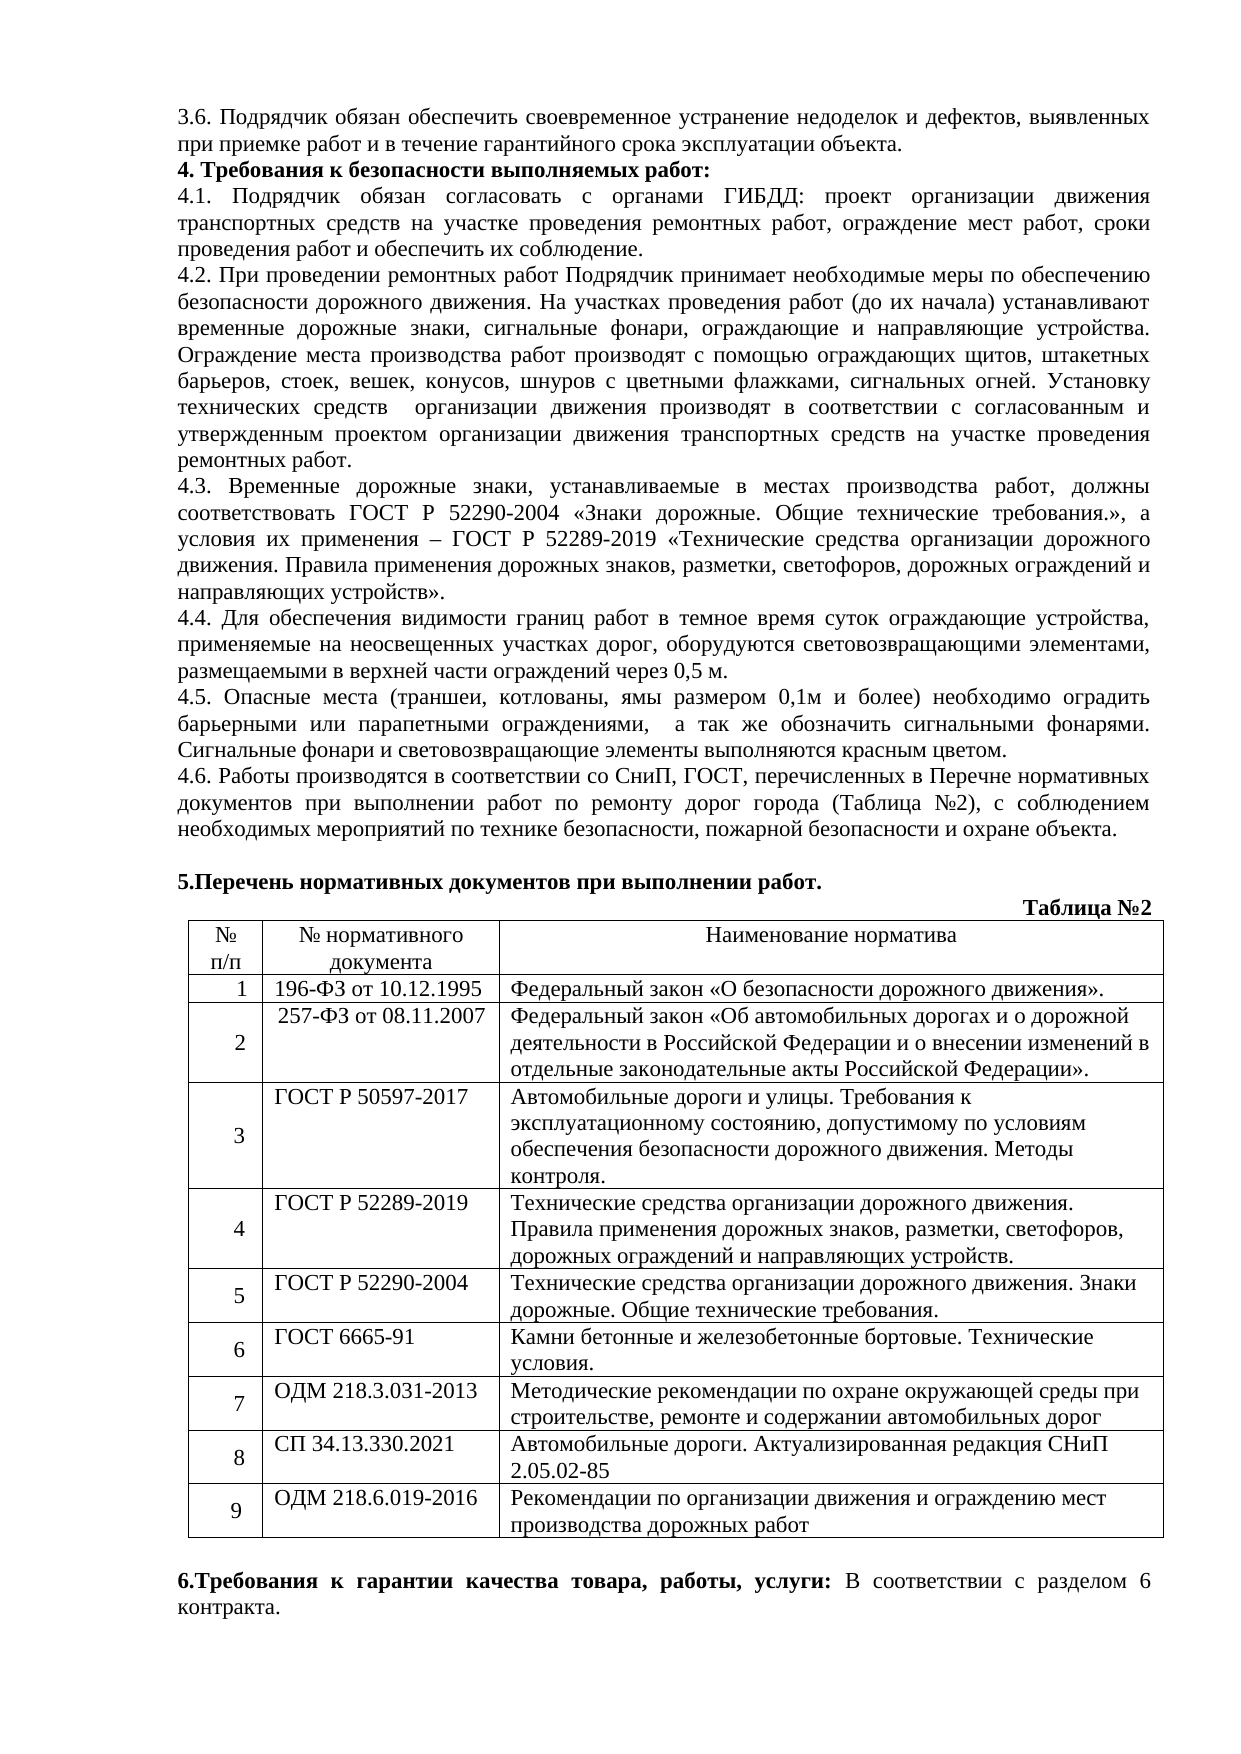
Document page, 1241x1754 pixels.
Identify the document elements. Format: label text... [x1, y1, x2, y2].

text 4.5. Опасные места (траншеи, котлованы, ямы размером 0,1м и более) необходимо оградить барьерными или парапетными ограждениями, а так же обозначить сигнальными фонарями. Сигнальные фонари и световозвращающие элементы выполняются красным цветом. [177, 683, 1152, 762]
text 4.1. Подрядчик обязан согласовать с органами ГИБДД: проект организации движения транспортных средств на участке проведения ремонтных работ, ограждение мест работ, сроки проведения работ и обеспечить их соблюдение. [177, 182, 1152, 262]
text 4. Требования к безопасности выполняемых работ: [177, 156, 1152, 182]
table_cell Автомобильные дороги. Актуализированная редакция СНиП 2.05.02-85 [500, 1431, 1163, 1483]
table_cell СП 34.13.330.2021 [263, 1431, 499, 1483]
table_cell Технические средства организации дорожного движения. Правила применения дорожных знаков, разметки, светофоров, дорожных ограждений и направляющих устройств. [500, 1189, 1163, 1268]
table_cell Автомобильные дороги и улицы. Требования к эксплуатационному состоянию, допустимому по условиям обеспечения безопасности дорожного движения. Методы контроля. [500, 1083, 1163, 1188]
text 3.6. Подрядчик обязан обеспечить своевременное устранение недоделок и дефектов, выявленных при приемке работ и в течение гарантийного срока эксплуатации объекта. [177, 103, 1152, 156]
table_cell Федеральный закон «О безопасности дорожного движения». [500, 975, 1163, 1002]
table_cell 4 [189, 1189, 262, 1268]
table_cell Камни бетонные и железобетонные бортовые. Технические условия. [500, 1323, 1163, 1376]
table_header Наименование норматива [500, 921, 1163, 974]
table_cell 6 [189, 1323, 262, 1376]
table_cell 2 [189, 1003, 262, 1082]
table_cell ОДМ 218.3.031-2013 [263, 1377, 499, 1429]
table_cell Федеральный закон «Об автомобильных дорогах и о дорожной деятельности в Российской Федерации и о внесении изменений в отдельные законодательные акты Российской Федерации». [500, 1003, 1163, 1082]
table_cell Технические средства организации дорожного движения. Знаки дорожные. Общие технические требования. [500, 1269, 1163, 1322]
table_cell ГОСТ 6665-91 [263, 1323, 499, 1376]
table_cell 5 [189, 1269, 262, 1322]
text 4.3. Временные дорожные знаки, устанавливаемые в местах производства работ, должны соответствовать ГОСТ Р 52290-2004 «Знаки дорожные. Общие технические требования.», а условия их применения – ГОСТ Р 52289-2019 «Технические средства организации дорожного движения. Правила применения дорожных знаков, разметки, светофоров, дорожных ограждений и направляющих устройств». [177, 472, 1152, 604]
table_cell ГОСТ Р 52290-2004 [263, 1269, 499, 1322]
table_cell 196-ФЗ от 10.12.1995 [263, 975, 499, 1002]
table_header № нормативного документа [263, 921, 499, 974]
table_cell 7 [189, 1377, 262, 1429]
table_cell ГОСТ Р 50597-2017 [263, 1083, 499, 1188]
table_cell 1 [189, 975, 262, 1002]
table_cell Рекомендации по организации движения и ограждению мест производства дорожных работ [500, 1484, 1163, 1537]
table_cell 3 [189, 1083, 262, 1188]
text 4.6. Работы производятся в соответствии со СниП, ГОСТ, перечисленных в Перечне нормативных документов при выполнении работ по ремонту дорог города (Таблица №2), с соблюдением необходимых мероприятий по технике безопасности, пожарной безопасности и охране объекта. [177, 762, 1152, 841]
text Таблица №2 [177, 894, 1152, 920]
text 4.2. При проведении ремонтных работ Подрядчик принимает необходимые меры по обеспечению безопасности дорожного движения. На участках проведения работ (до их начала) устанавливают временные дорожные знаки, сигнальные фонари, ограждающие и направляющие устройства. Ограждение места производства работ производят с помощью ограждающих щитов, штакетных барьеров, стоек, вешек, конусов, шнуров с цветными флажками, сигнальных огней. Установку технических средств организации движения производят в соответствии с согласованным и утвержденным проектом организации движения транспортных средств на участке проведения ремонтных работ. [177, 262, 1152, 472]
table_cell ОДМ 218.6.019-2016 [263, 1484, 499, 1537]
table_header № п/п [189, 921, 262, 974]
text 5.Перечень нормативных документов при выполнении работ. [177, 868, 1152, 894]
text 4.4. Для обеспечения видимости границ работ в темное время суток ограждающие устройства, применяемые на неосвещенных участках дорог, оборудуются световозвращающими элементами, размещаемыми в верхней части ограждений через . [177, 604, 1152, 683]
table_cell 8 [189, 1431, 262, 1483]
table_cell 257-ФЗ от 08.11.2007 [263, 1003, 499, 1082]
table_cell ГОСТ Р 52289-2019 [263, 1189, 499, 1268]
table_cell Методические рекомендации по охране окружающей среды при строительстве, ремонте и содержании автомобильных дорог [500, 1377, 1163, 1429]
table_cell 9 [189, 1484, 262, 1537]
text 6.Требования к гарантии качества товара, работы, услуги: В соответствии с разделом 6 контракта. [177, 1567, 1152, 1619]
